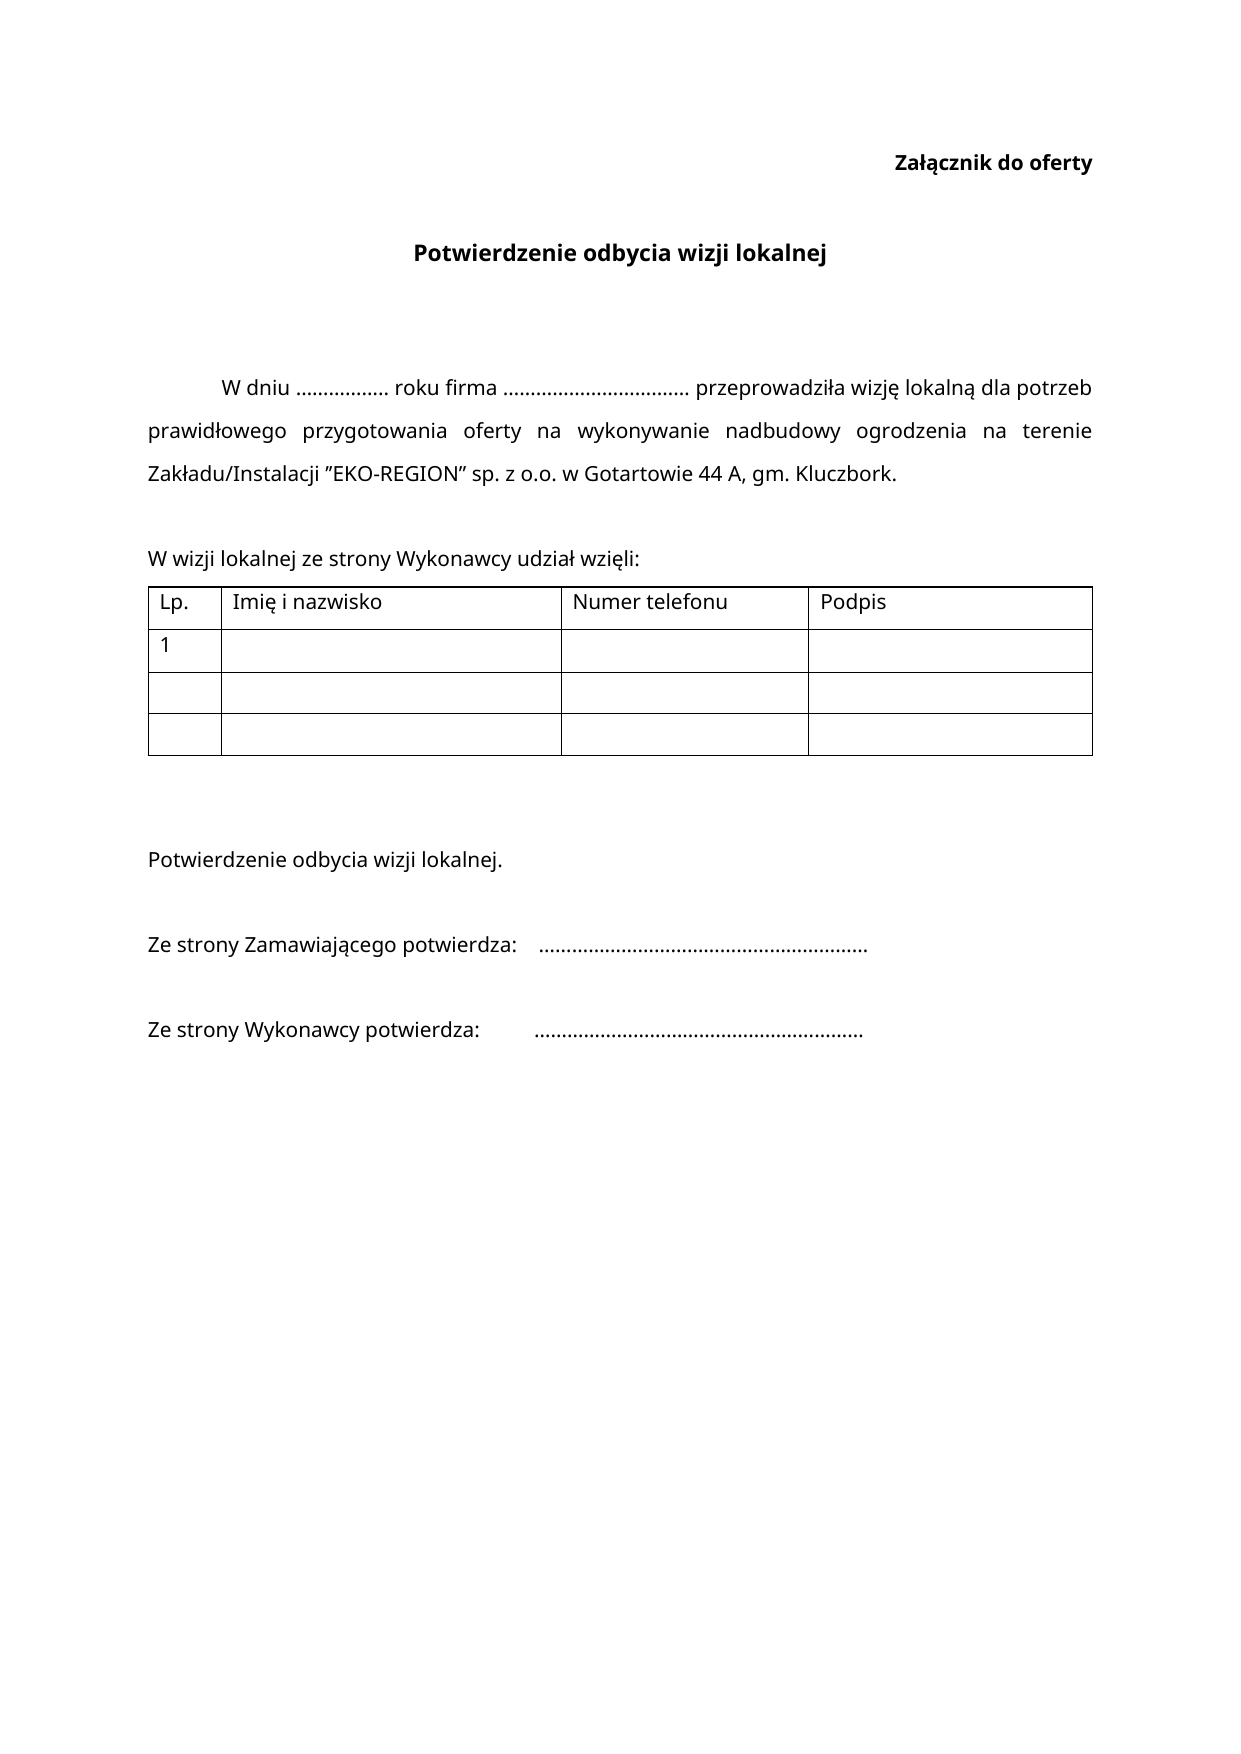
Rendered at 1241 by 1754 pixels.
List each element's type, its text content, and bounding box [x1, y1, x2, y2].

table_cell [149, 714, 221, 754]
table_cell [562, 630, 808, 672]
text Załącznik do oferty [148, 148, 1093, 176]
table_header Imię i nazwisko [222, 588, 561, 629]
text W dniu …………….. roku firma ……………………….…… przeprowadziła wizję lokalną dla potrzeb prawidłowego przygotowania oferty na wykonywanie nadbudowy ogrodzenia na terenie Zakładu/Instalacji ’’EKO-REGION” sp. z o.o. w Gotartowie 44 A, gm. Kluczbork. [148, 373, 1093, 487]
text Potwierdzenie odbycia wizji lokalnej [148, 237, 1093, 268]
table_cell [149, 673, 221, 713]
table_cell [809, 714, 1092, 754]
table_header Numer telefonu [562, 588, 808, 629]
table_cell [562, 673, 808, 713]
table_header Lp. [149, 588, 221, 629]
table_header Podpis [809, 588, 1092, 629]
table_cell 1 [149, 630, 221, 672]
text Ze strony Wykonawcy potwierdza: …………………………………………………… [148, 1016, 1093, 1044]
text Potwierdzenie odbycia wizji lokalnej. [148, 845, 1093, 873]
table_cell [222, 630, 561, 672]
table_cell [222, 714, 561, 754]
table_cell [222, 673, 561, 713]
text Ze strony Zamawiającego potwierdza: …………………………………………………… [148, 930, 1093, 959]
table_cell [562, 714, 808, 754]
table_cell [809, 673, 1092, 713]
table_cell [809, 630, 1092, 672]
text W wizji lokalnej ze strony Wykonawcy udział wzięli: [148, 544, 1093, 572]
